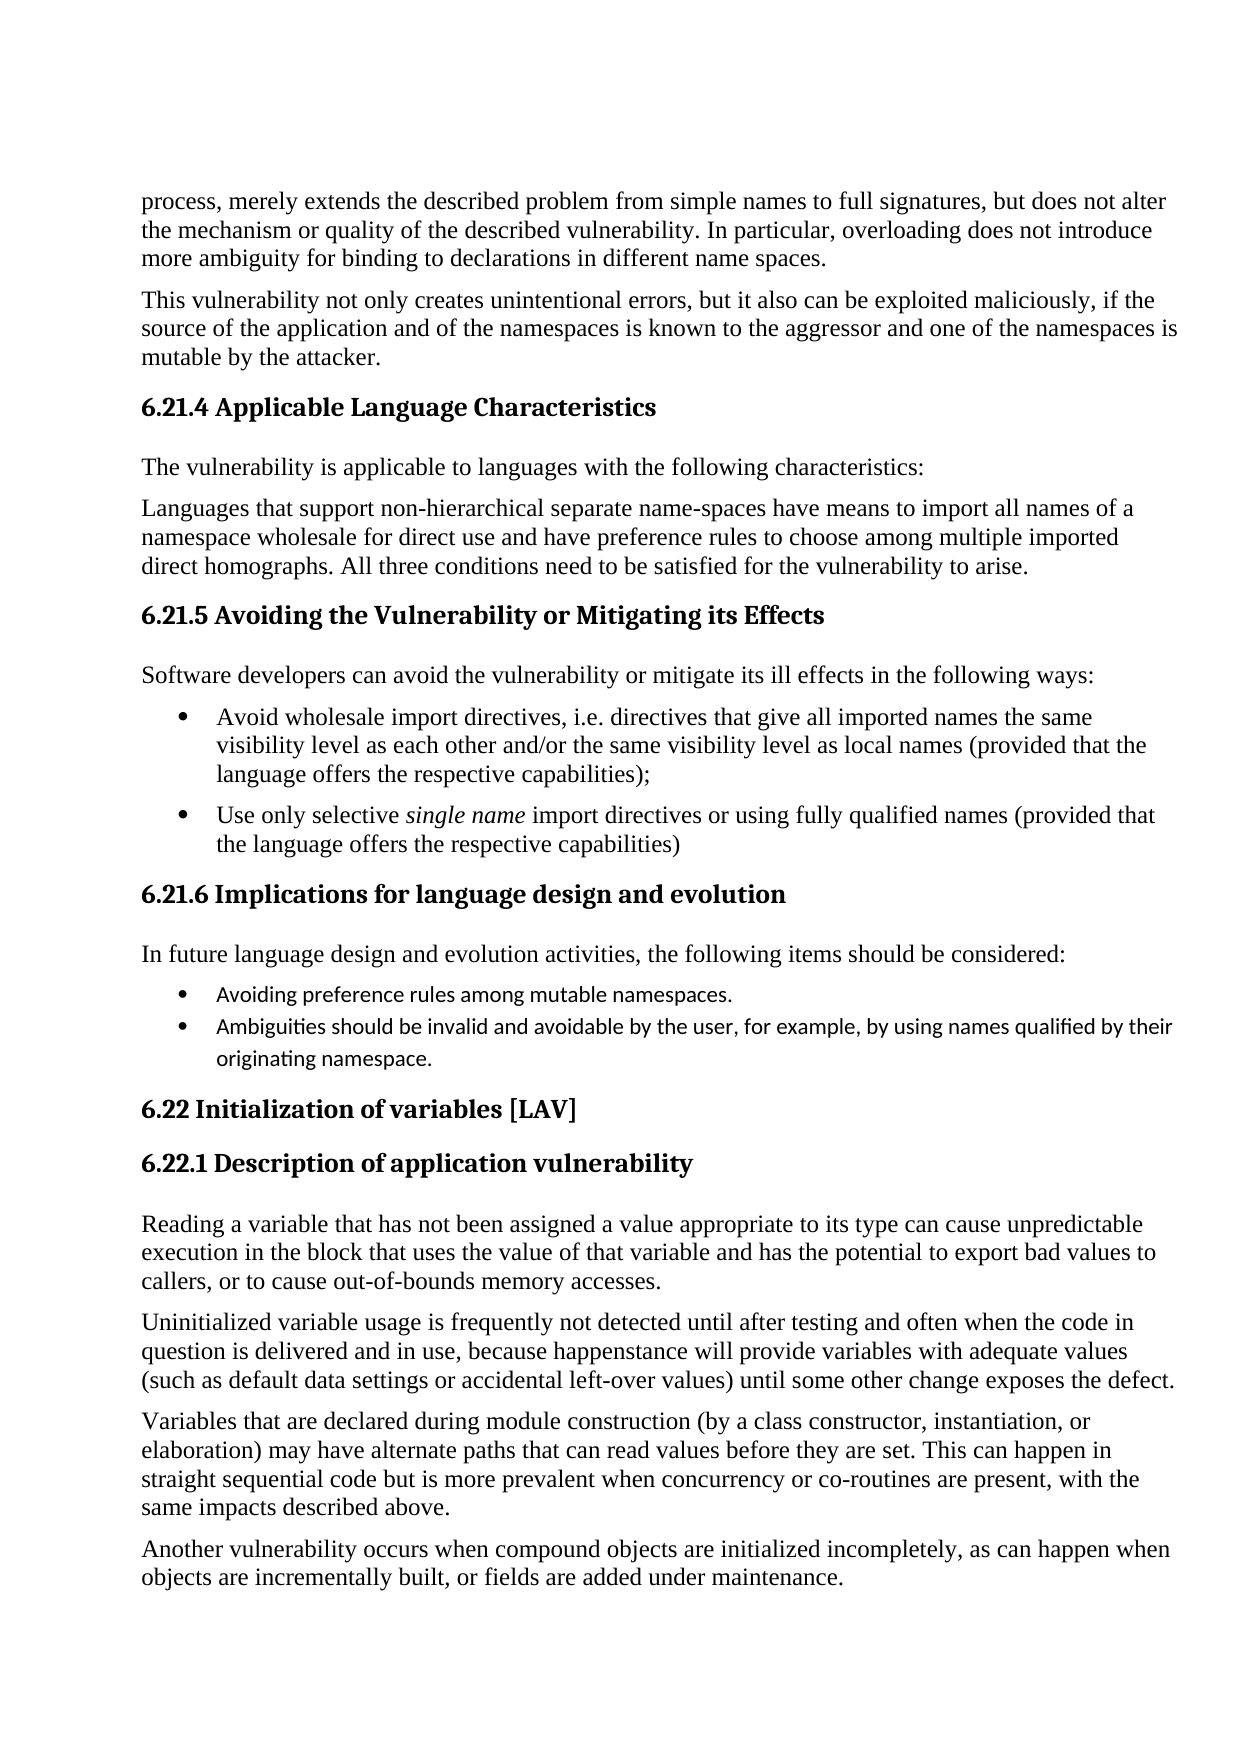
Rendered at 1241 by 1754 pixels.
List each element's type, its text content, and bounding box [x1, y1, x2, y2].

text The vulnerability is applicable to languages with the following characteristics: [141, 452, 1182, 481]
list Avoiding preference rules among mutable namespaces. [178, 980, 1182, 1008]
text This vulnerability not only creates unintentional errors, but it also can be exploited maliciously, if the source of the application and of the namespaces is known to the aggressor and one of the namespaces is mutable by the attacker. [141, 285, 1182, 371]
text Languages that support non-hierarchical separate name-spaces have means to import all names of a namespace wholesale for direct use and have preference rules to choose among multiple imported direct homographs. All three conditions need to be satisfied for the vulnerability to arise. [141, 493, 1182, 579]
text In future language design and evolution activities, the following items should be considered: [141, 939, 1182, 968]
list Use only selective single name import directives or using fully qualified names (provided that the language offers the respective capabilities) [178, 800, 1182, 858]
text Uninitialized variable usage is frequently not detected until after testing and often when the code in question is delivered and in use, because happenstance will provide variables with adequate values (such as default data settings or accidental left-over values) until some other change exposes the defect. [141, 1307, 1182, 1394]
subtitle 6.22 Initialization of variables [LAV] [141, 1097, 1182, 1123]
text Variables that are declared during module construction (by a class constructor, instantiation, or elaboration) may have alternate paths that can read values before they are set. This can happen in straight sequential code but is more prevalent when concurrency or co-routines are present, with the same impacts described above. [141, 1406, 1182, 1521]
list Avoid wholesale import directives, i.e. directives that give all imported names the same visibility level as each other and/or the same visibility level as local names (provided that the language offers the respective capabilities); [178, 702, 1182, 788]
subtitle 6.21.6 Implications for language design and evolution [141, 879, 1182, 910]
text Another vulnerability occurs when compound objects are initialized incompletely, as can happen when objects are incrementally built, or fields are added under maintenance. [141, 1534, 1182, 1591]
text Software developers can avoid the vulnerability or mitigate its ill effects in the following ways: [141, 660, 1182, 689]
list Ambiguities should be invalid and avoidable by the user, for example, by using names qualified by their originating namespace. [178, 1012, 1182, 1072]
subtitle 6.21.4 Applicable Language Characteristics [141, 392, 1182, 423]
subtitle 6.22.1 Description of application vulnerability [141, 1148, 1182, 1180]
subtitle 6.21.5 Avoiding the Vulnerability or Mitigating its Effects [141, 600, 1182, 631]
text Reading a variable that has not been assigned a value appropriate to its type can cause unpredictable execution in the block that uses the value of that variable and has the potential to export bad values to callers, or to cause out-of-bounds memory accesses. [141, 1209, 1182, 1295]
